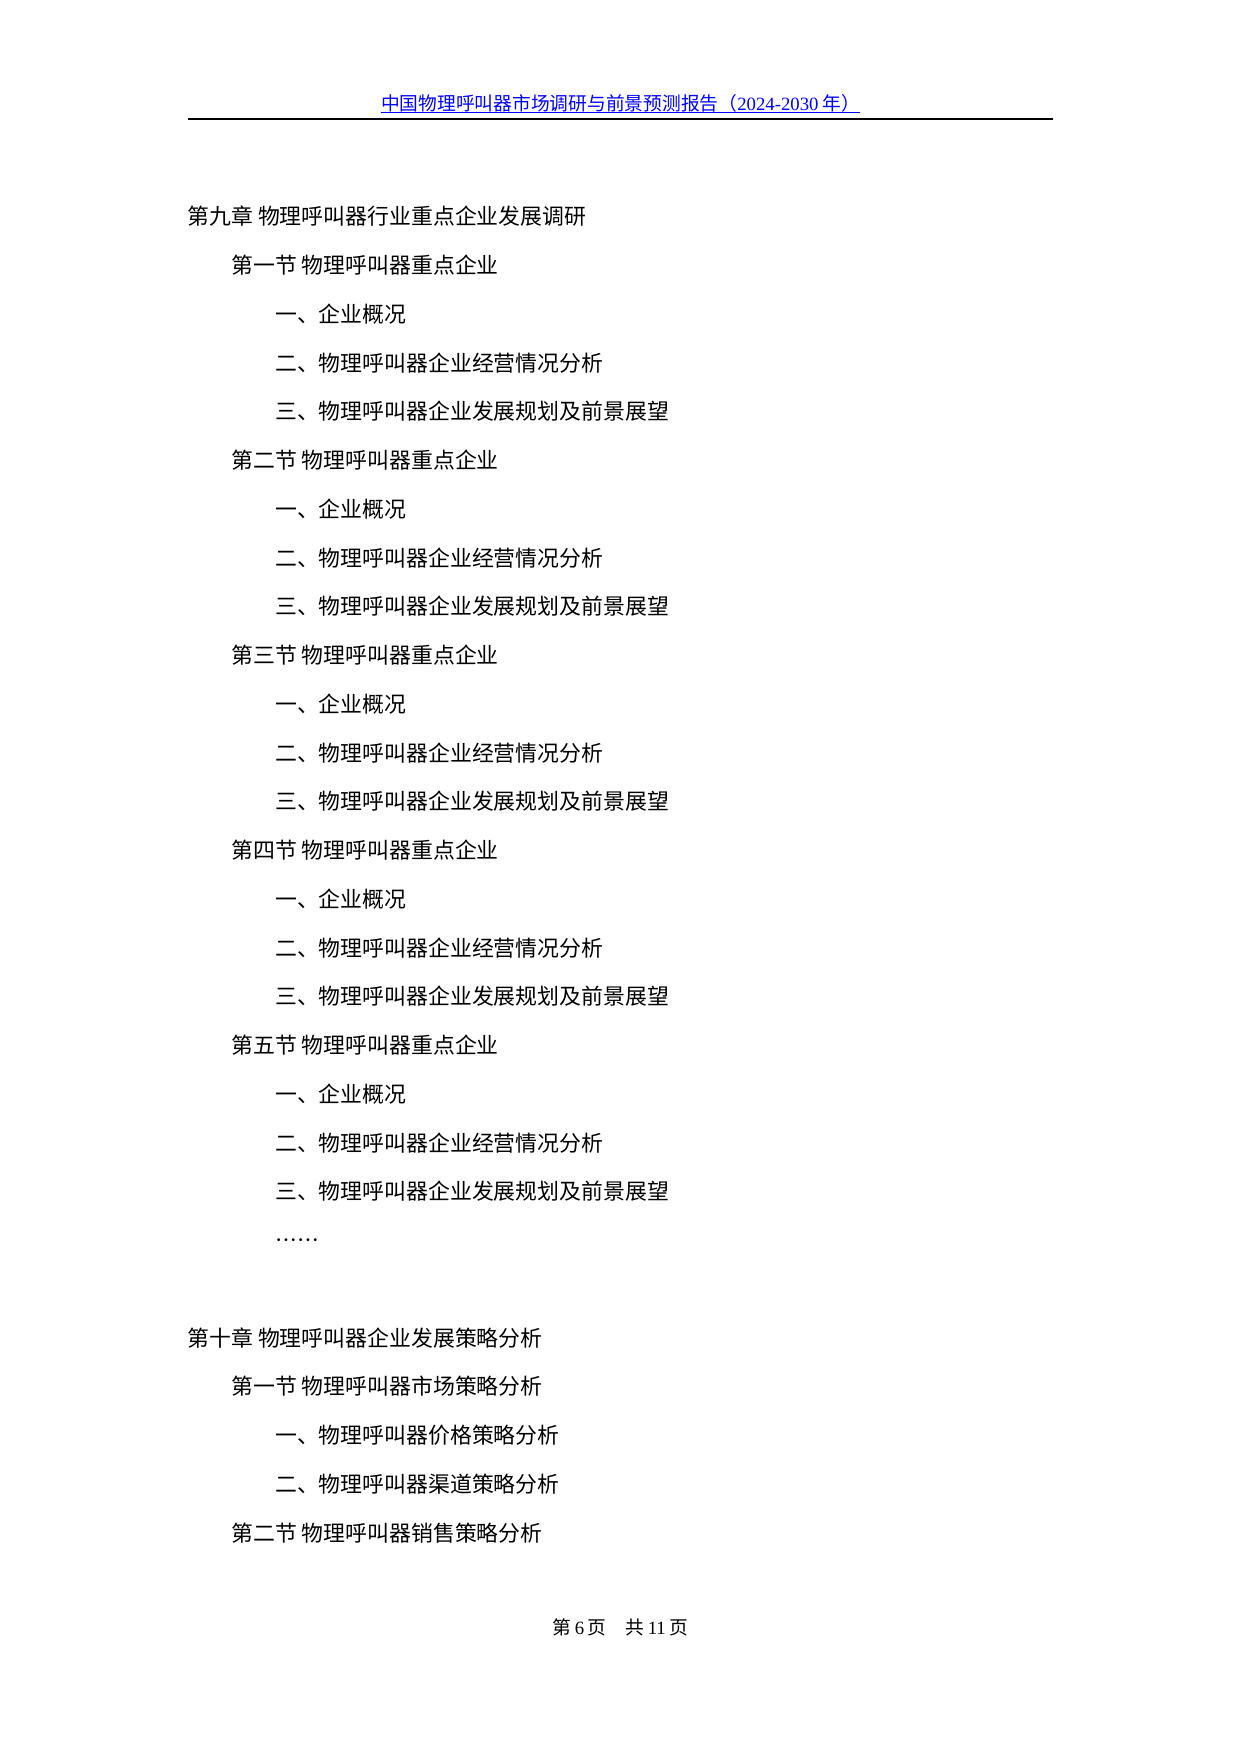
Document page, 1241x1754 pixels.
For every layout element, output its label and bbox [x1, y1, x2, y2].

text [187, 150, 1053, 1548]
